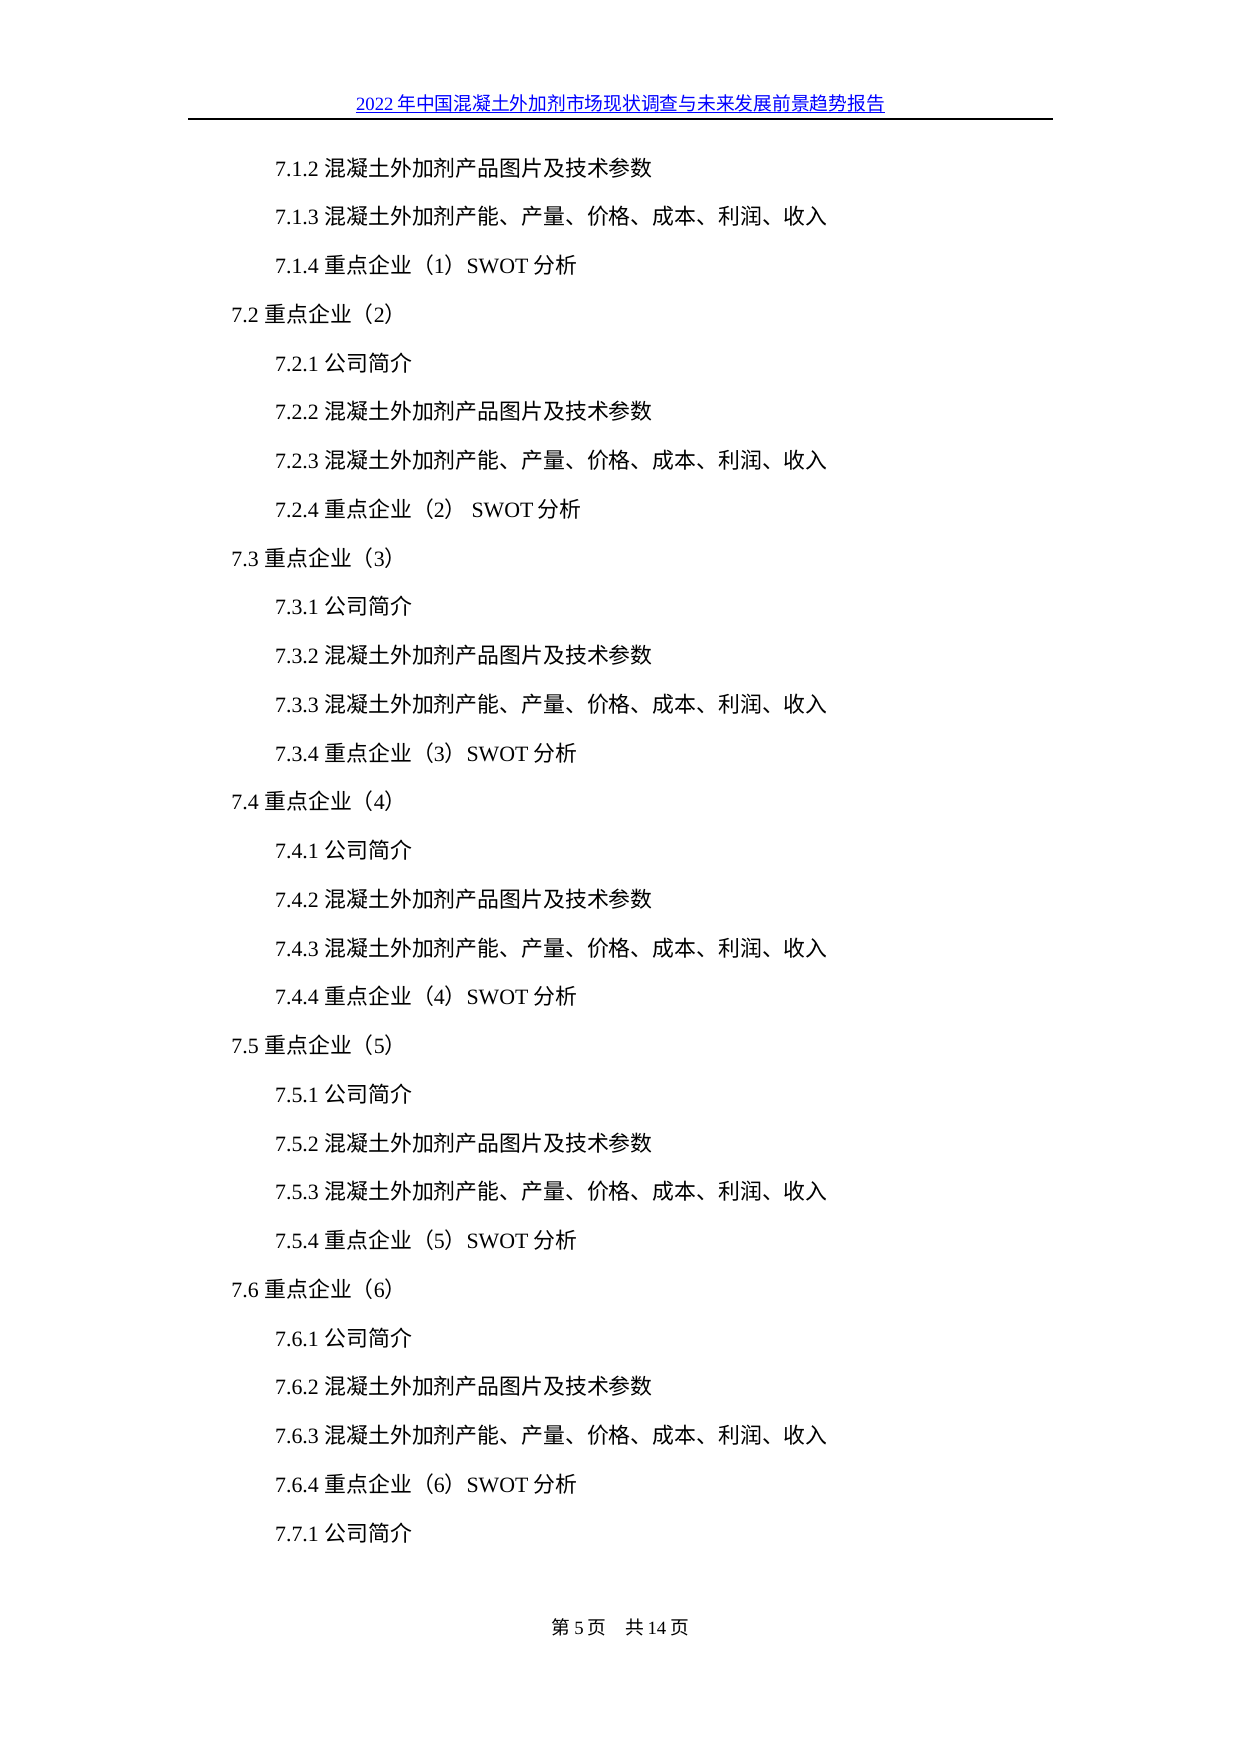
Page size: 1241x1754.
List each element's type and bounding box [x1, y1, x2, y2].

text [187, 150, 1053, 1548]
